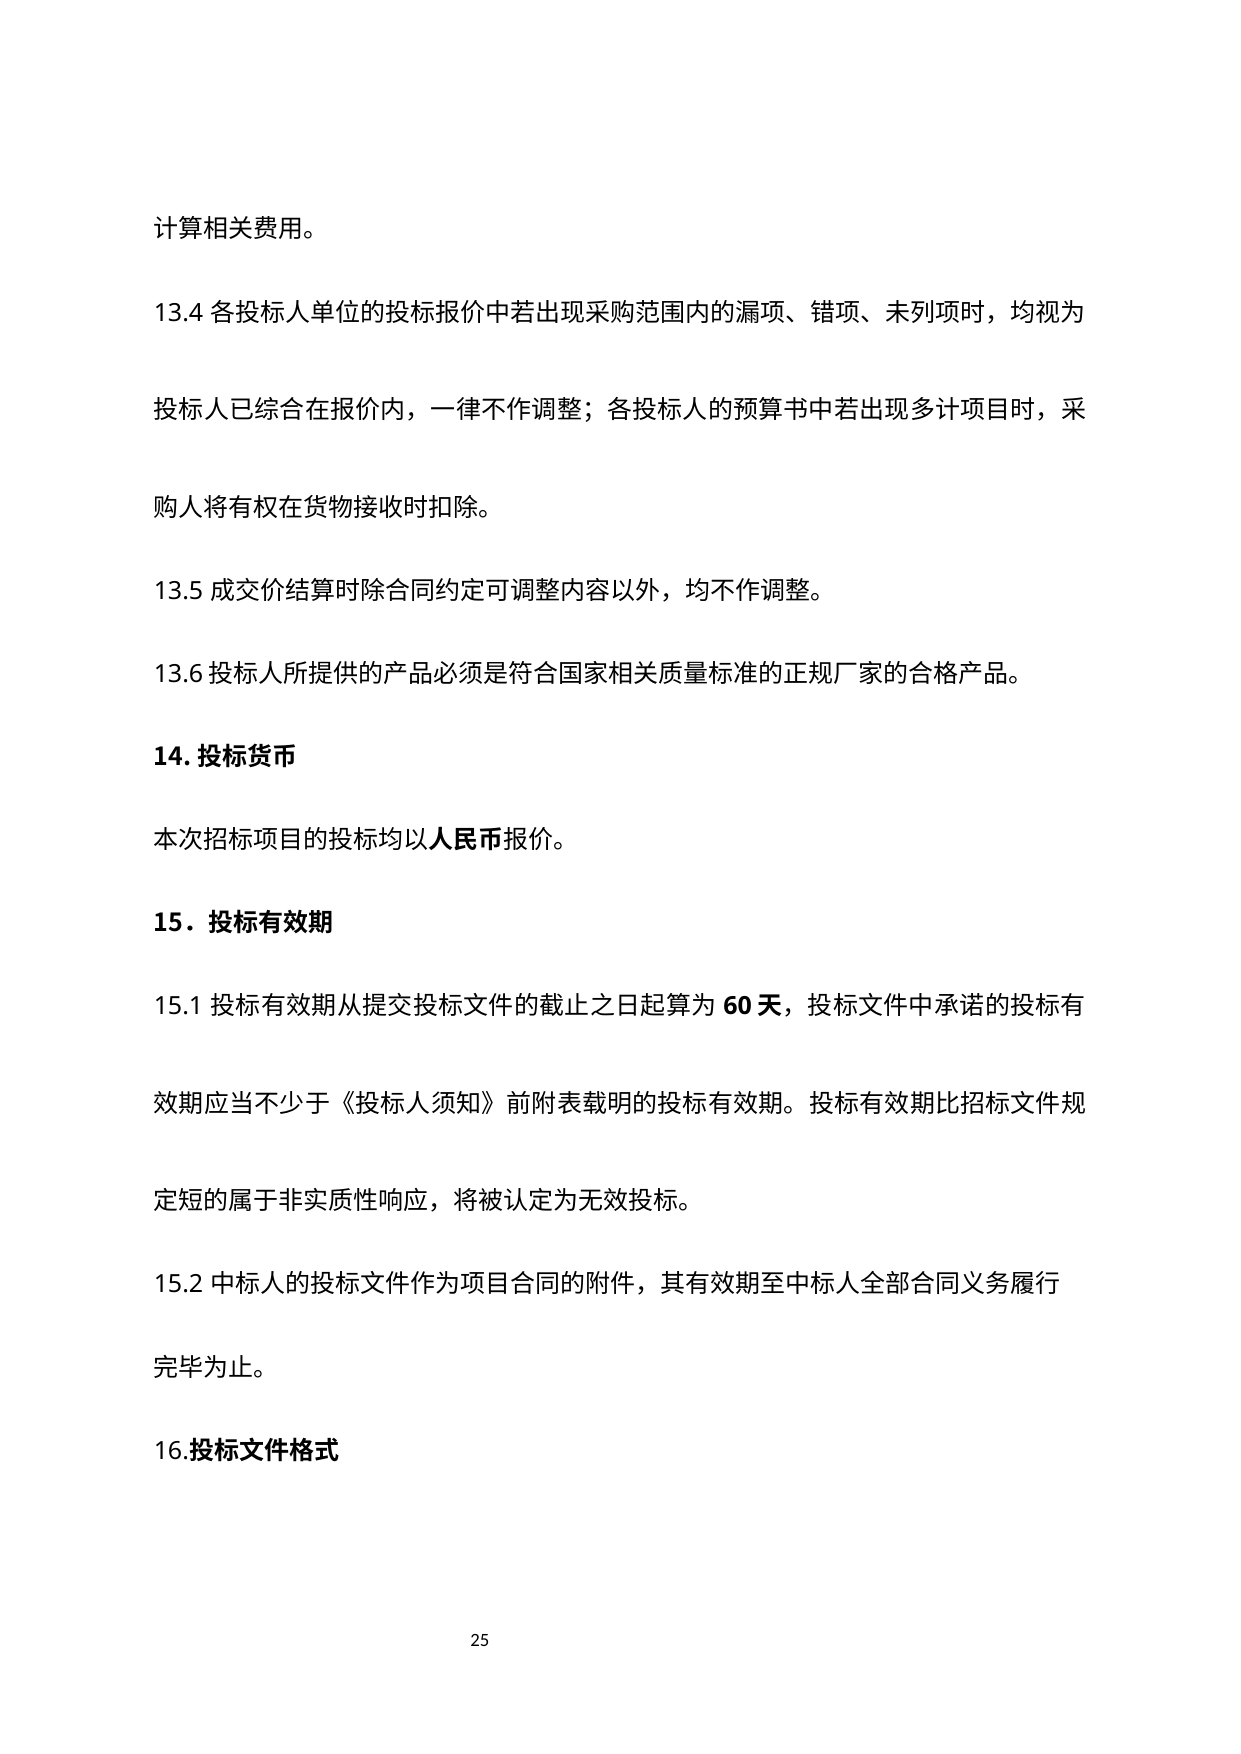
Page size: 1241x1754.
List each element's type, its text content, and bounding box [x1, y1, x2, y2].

text 15．投标有效期 [153, 888, 1087, 953]
text 14. 投标货币 [153, 722, 1087, 787]
text 13.5 成交价结算时除合同约定可调整内容以外，均不作调整。 [153, 556, 1087, 621]
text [153, 194, 1087, 259]
text 13.4 各投标人单位的投标报价中若出现采购范围内的漏项、错项、未列项时，均视为投标人已综合在报价内，一律不作调整；各投标人的预算书中若出现多计项目时，采购人将有权在货物接收时扣除。 [153, 278, 1087, 538]
text 完毕为止。 [153, 1333, 1087, 1398]
text 16.投标文件格式 [153, 1416, 1087, 1481]
text 本次招标项目的投标均以人民币报价。 [153, 805, 1087, 870]
text 15.1 投标有效期从提交投标文件的截止之日起算为60天，投标文件中承诺的投标有效期应当不少于《投标人须知》前附表载明的投标有效期。投标有效期比招标文件规定短的属于非实质性响应，将被认定为无效投标。 [153, 971, 1087, 1231]
text 13.6投标人所提供的产品必须是符合国家相关质量标准的正规厂家的合格产品。 [153, 639, 1087, 704]
text 15.2 中标人的投标文件作为项目合同的附件，其有效期至中标人全部合同义务履行 [153, 1249, 1087, 1314]
